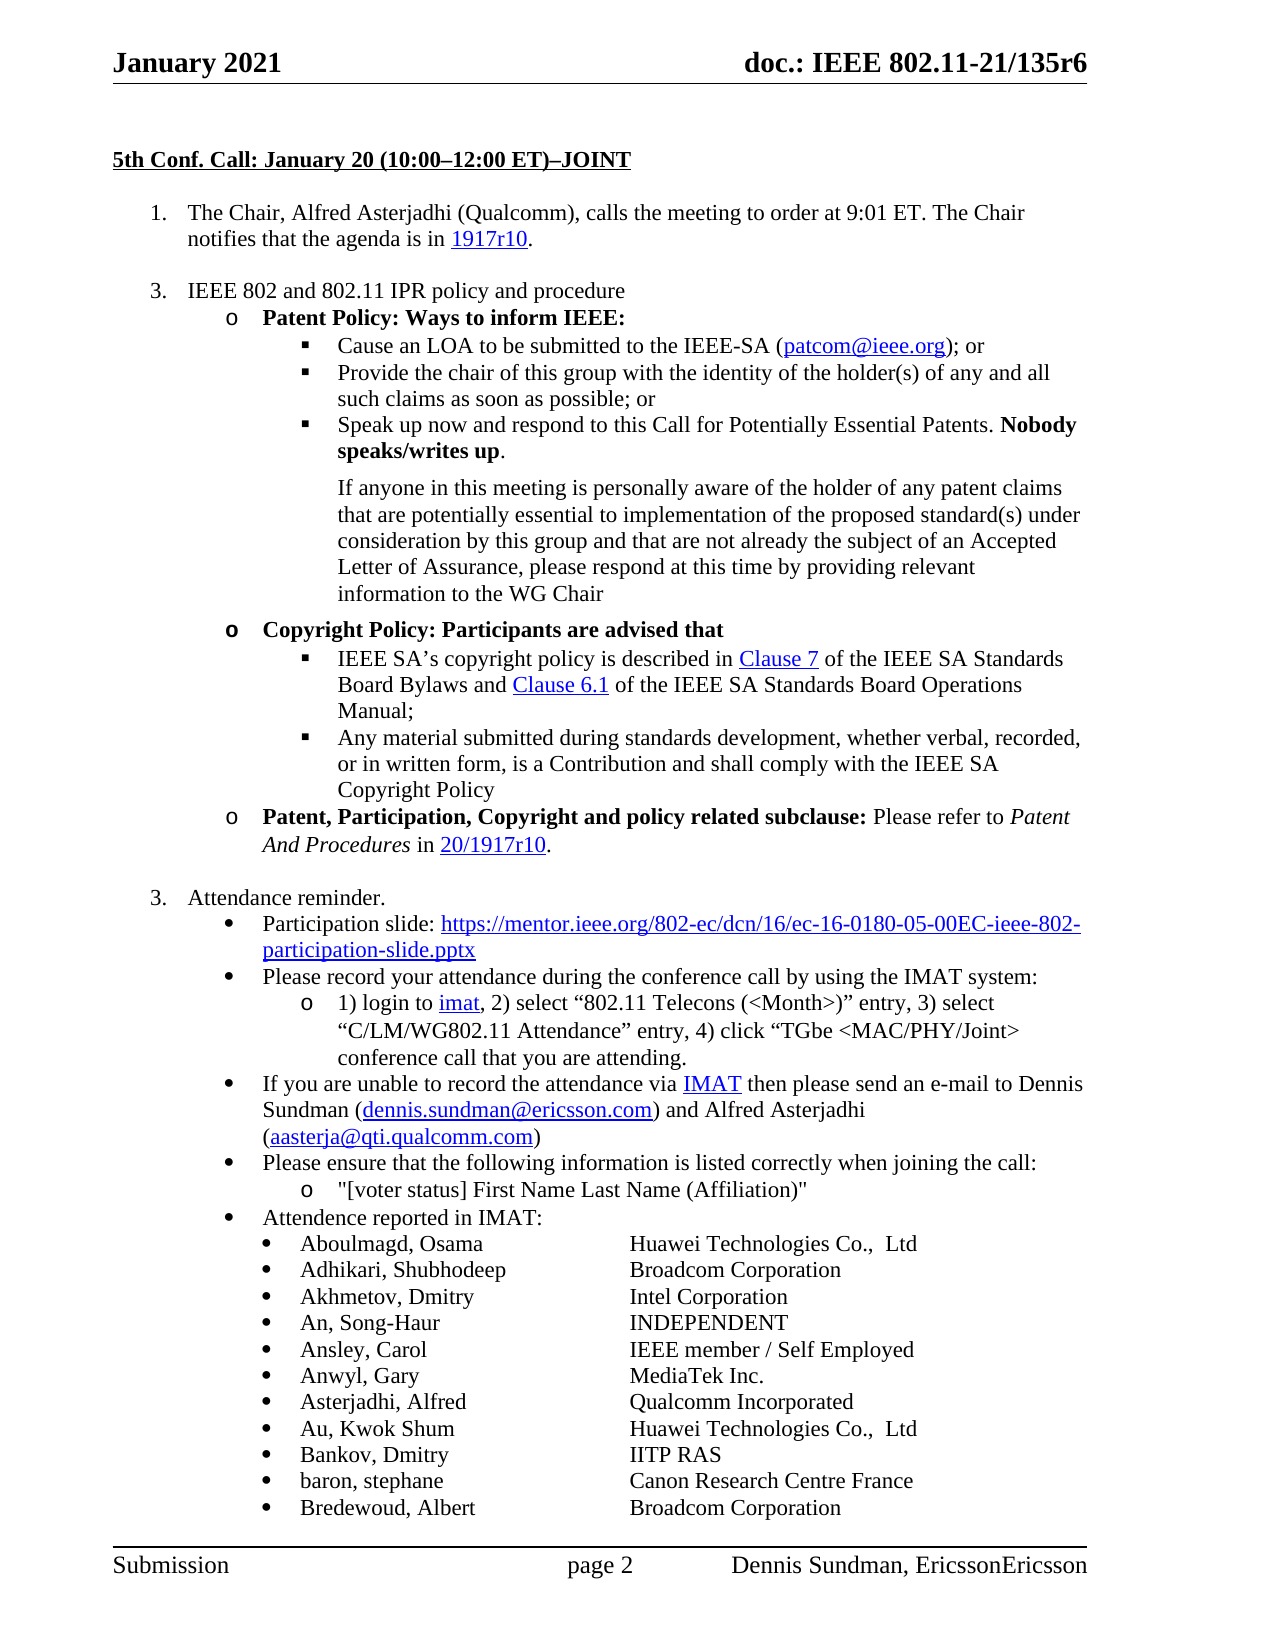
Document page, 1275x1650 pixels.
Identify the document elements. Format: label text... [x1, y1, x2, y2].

list Attendence reported in IMAT: [225, 1204, 1087, 1230]
list Copyright Policy: Participants are advised that [225, 617, 1087, 645]
list Adhikari, Shubhodeep Broadcom Corporation [262, 1257, 1087, 1283]
list Asterjadhi, Alfred Qualcomm Incorporated [262, 1388, 1087, 1415]
list baron, stephane Canon Research Centre France [262, 1467, 1087, 1494]
list Patent, Participation, Copyright and policy related subclause: Please refer to Patent And Procedures in 20/1917r10. [225, 803, 1087, 857]
list Please record your attendance during the conference call by using the IMAT system: [225, 963, 1087, 989]
list "[voter status] First Name Last Name (Affiliation)" [300, 1176, 1087, 1204]
list IEEE SA’s copyright policy is described in Clause 7 of the IEEE SA Standards Board Bylaws and Clause 6.1 of the IEEE SA Standards Board Operations Manual; [300, 645, 1087, 724]
list 1) login to imat, 2) select “802.11 Telecons (<Month>)” entry, 3) select “C/LM/WG802.11 Attendance” entry, 4) click “TGbe <MAC/PHY/Joint> conference call that you are attending. [300, 989, 1087, 1070]
list An, Song-Haur INDEPENDENT [262, 1309, 1087, 1336]
list Please ensure that the following information is listed correctly when joining the call: [225, 1149, 1087, 1176]
list Aboulmagd, Osama Huawei Technologies Co., Ltd [262, 1230, 1087, 1257]
list Bredewoud, Albert Broadcom Corporation [262, 1494, 1087, 1520]
subtitle 5th Conf. Call: January 20 (10:00–12:00 ET)–JOINT [112, 146, 1087, 172]
list Speak up now and respond to this Call for Potentially Essential Patents. Nobody speaks/writes up. [300, 411, 1087, 464]
list The Chair, Alfred Asterjadhi (Qualcomm), calls the meeting to order at 9:01 ET. The Chair notifies that the agenda is in 1917r10. [150, 198, 1087, 251]
list Au, Kwok Shum Huawei Technologies Co., Ltd [262, 1415, 1087, 1441]
list IEEE 802 and 802.11 IPR policy and procedure [150, 278, 1087, 304]
list Cause an LOA to be submitted to the IEEE-SA (patcom@ieee.org); or [300, 332, 1087, 358]
list Anwyl, Gary MediaTek Inc. [262, 1362, 1087, 1388]
list If you are unable to record the attendance via IMAT then please send an e-mail to Dennis Sundman (dennis.sundman@ericsson.com) and Alfred Asterjadhi (aasterja@qti.qualcomm.com) [225, 1070, 1087, 1149]
list Any material submitted during standards development, whether verbal, recorded, or in written form, is a Contribution and shall comply with the IEEE SA Copyright Policy [300, 724, 1087, 803]
list Participation slide: https://mentor.ieee.org/802-ec/dcn/16/ec-16-0180-05-00EC-ieee-802-participation-slide.pptx [225, 910, 1087, 963]
list Patent Policy: Ways to inform IEEE: [225, 304, 1087, 332]
list Akhmetov, Dmitry Intel Corporation [262, 1283, 1087, 1309]
list Attendance reminder. [150, 884, 1087, 910]
list If anyone in this meeting is personally aware of the holder of any patent claims that are potentially essential to implementation of the proposed standard(s) under consideration by this group and that are not already the subject of an Accepted Letter of Assurance, please respond at this time by providing relevant information to the WG Chair [337, 474, 1087, 606]
list Provide the chair of this group with the identity of the holder(s) of any and all such claims as soon as possible; or [300, 358, 1087, 411]
list Bankov, Dmitry IITP RAS [262, 1441, 1087, 1467]
list Ansley, Carol IEEE member / Self Employed [262, 1336, 1087, 1362]
